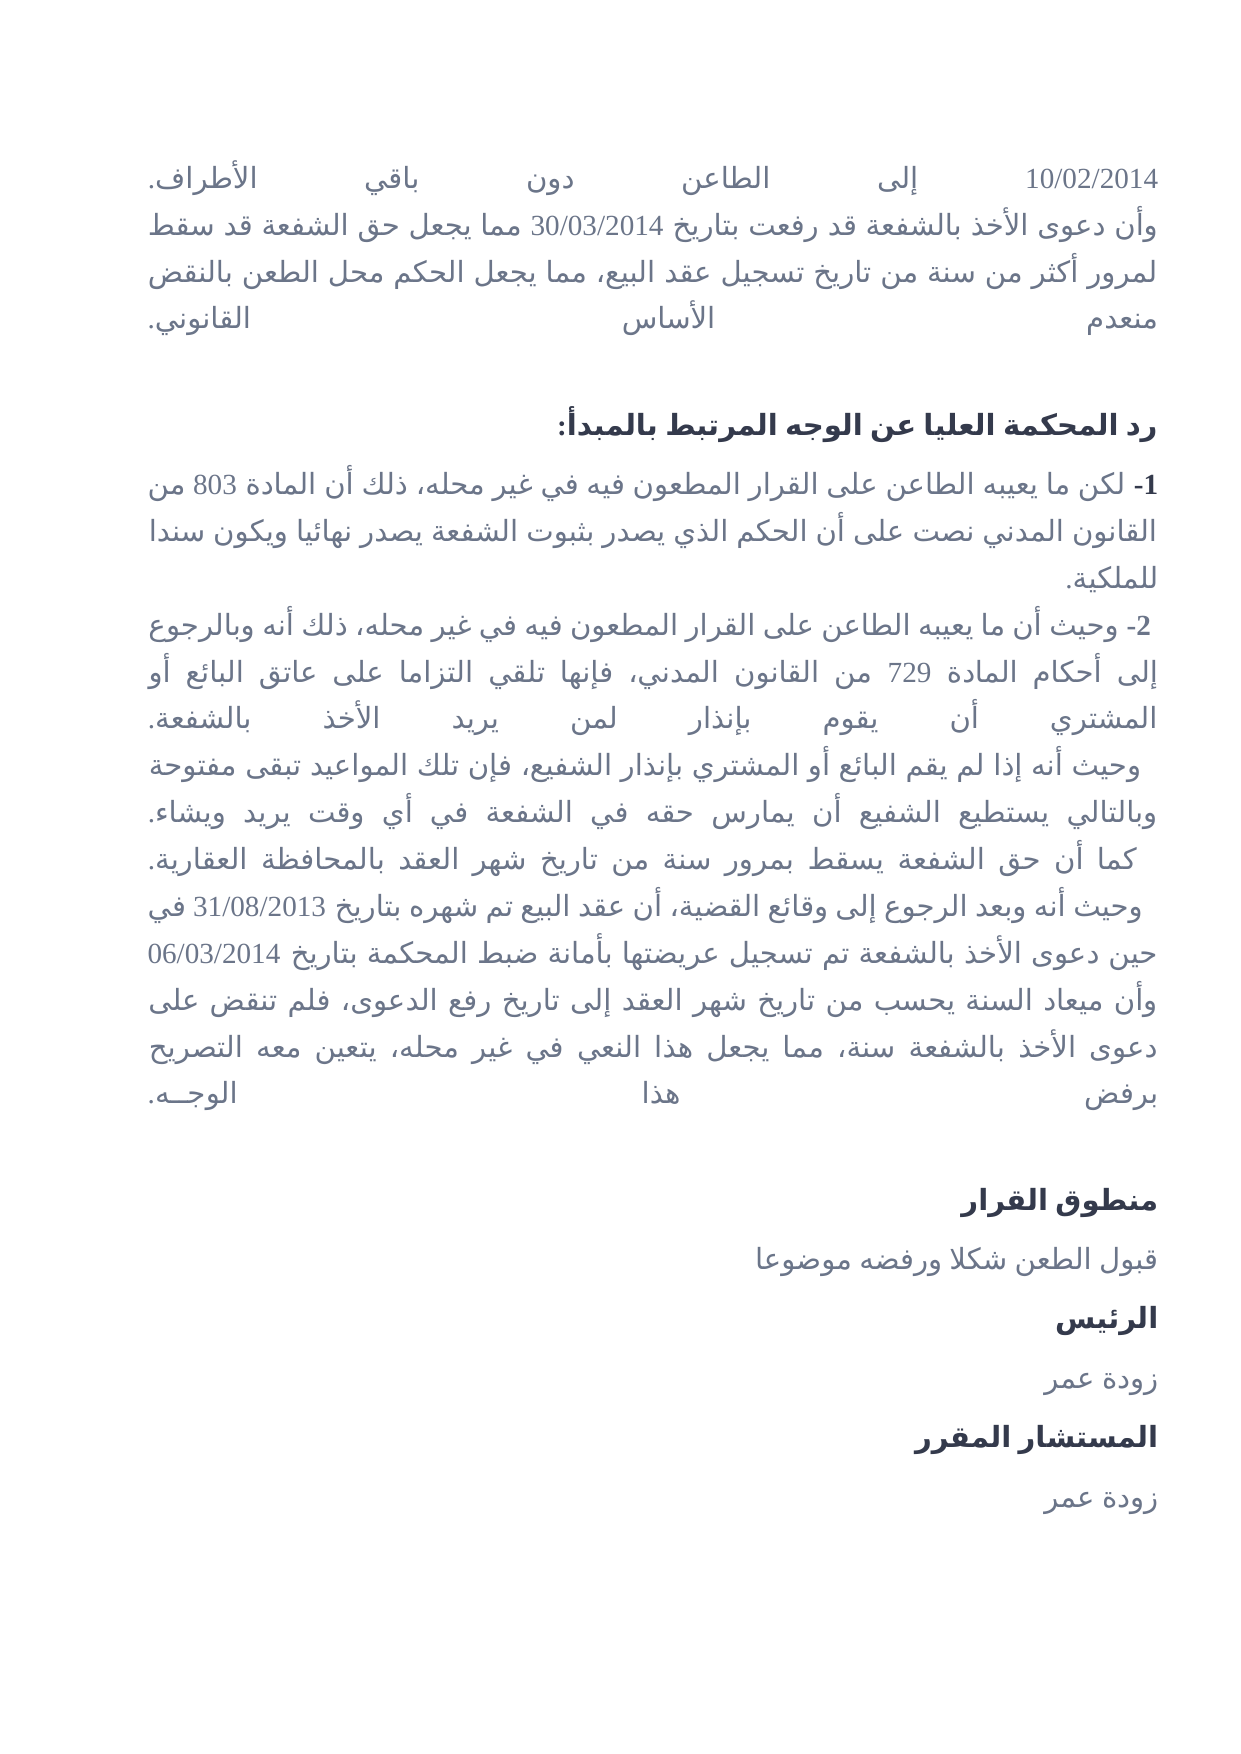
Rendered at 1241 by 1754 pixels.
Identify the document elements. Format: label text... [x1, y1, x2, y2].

text زودة عمر [148, 1466, 1158, 1513]
text منطوق القرار [148, 1169, 1158, 1216]
text قبول الطعن شكلا ورفضه موضوعا [148, 1229, 1158, 1276]
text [148, 148, 1158, 382]
text 1- لكن ما يعيبه الطاعن على القرار المطعون فيه في غير محله، ذلك أن المادة 803 من القانون المدني نصت على أن الحكم الذي يصدر بثبوت الشفعة يصدر نهائيا ويكون سندا للملكية. 2- وحيث أن ما يعيبه الطاعن على القرار المطعون فيه في غير محله، ذلك أنه وبالرجوع إلى أحكام المادة 729 من القانون المدني، فإنها تلقي التزاما على عاتق البائع أو المشتري أن يقوم بإنذار لمن يريد الأخذ بالشفعة. وحيث أنه إذا لم يقم البائع أو المشتري بإنذار الشفيع، فإن تلك المواعيد تبقى مفتوحة وبالتالي يستطيع الشفيع أن يمارس حقه في الشفعة في أي وقت يريد ويشاء. كما أن حق الشفعة يسقط بمرور سنة من تاريخ شهر العقد بالمحافظة العقارية. وحيث أنه وبعد الرجوع إلى وقائع القضية، أن عقد البيع تم شهره بتاريخ 31/08/2013 في حين دعوى الأخذ بالشفعة تم تسجيل عريضتها بأمانة ضبط المحكمة بتاريخ 06/03/2014 وأن ميعاد السنة يحسب من تاريخ شهر العقد إلى تاريخ رفع الدعوى، فلم تنقض على دعوى الأخذ بالشفعة سنة، مما يجعل هذا النعي في غير محله، يتعين معه التصريح برفض هذا الوجــه. [148, 454, 1158, 1157]
text زودة عمر [148, 1348, 1158, 1394]
text رد المحكمة العليا عن الوجه المرتبط بالمبدأ: [148, 394, 1158, 441]
text المستشار المقرر [148, 1407, 1158, 1454]
text الرئيس [148, 1288, 1158, 1335]
